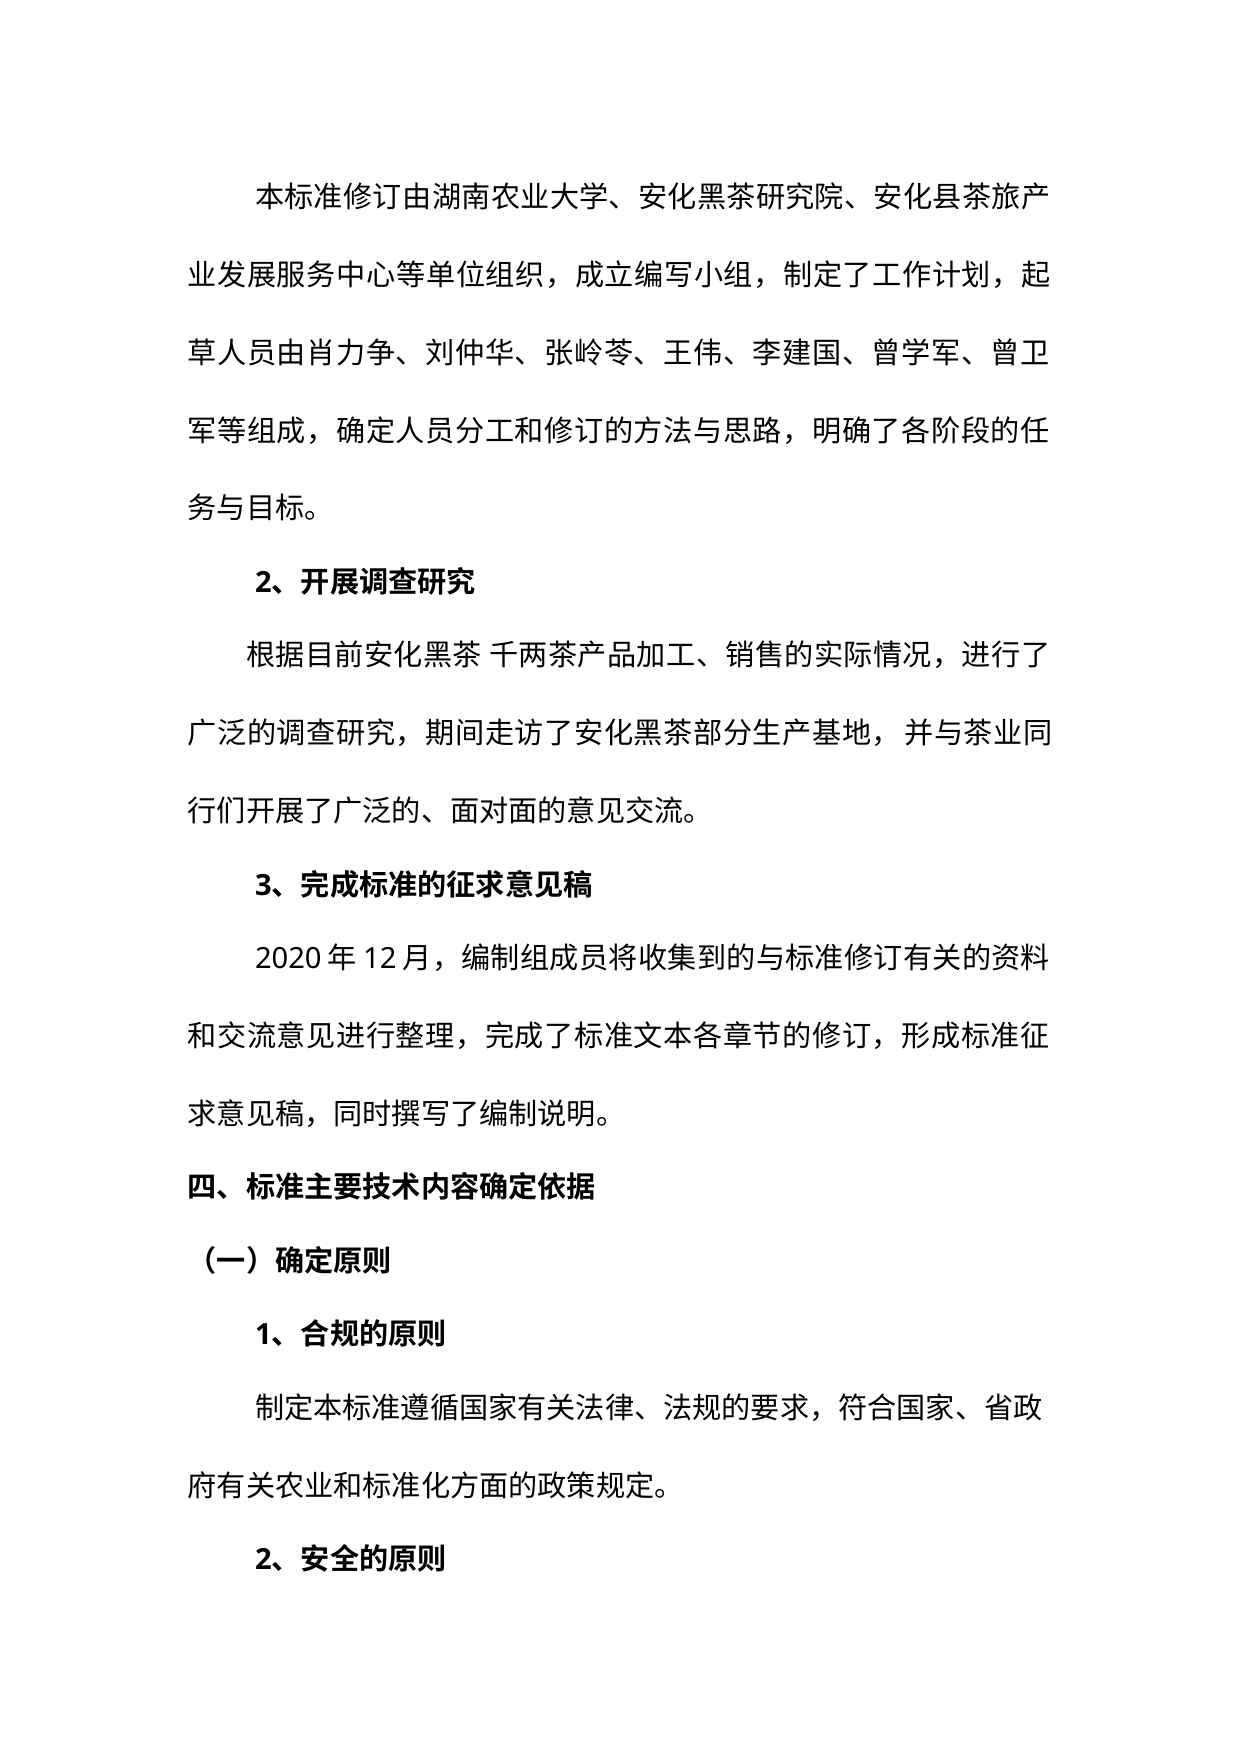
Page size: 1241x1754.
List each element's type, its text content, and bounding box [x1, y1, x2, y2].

text 3、完成标准的征求意见稿 [187, 850, 1053, 915]
text 2、安全的原则 [187, 1524, 1053, 1589]
text 根据目前安化黑茶 千两茶产品加工、销售的实际情况，进行了广泛的调查研究，期间走访了安化黑茶部分生产基地，并与茶业同行们开展了广泛的、面对面的意见交流。 [187, 621, 1053, 841]
text 本标准修订由湖南农业大学、安化黑茶研究院、安化县茶旅产业发展服务中心等单位组织，成立编写小组，制定了工作计划，起草人员由肖力争、刘仲华、张岭苓、王伟、李建国、曾学军、曾卫军等组成，确定人员分工和修订的方法与思路，明确了各阶段的任务与目标。 [187, 162, 1053, 539]
text 1、合规的原则 [187, 1299, 1053, 1364]
text 四、标准主要技术内容确定依据 [187, 1152, 1053, 1217]
text 2、开展调查研究 [187, 547, 1053, 612]
text 制定本标准遵循国家有关法律、法规的要求，符合国家、省政府有关农业和标准化方面的政策规定。 [187, 1373, 1053, 1516]
text 2020年12月，编制组成员将收集到的与标准修订有关的资料和交流意见进行整理，完成了标准文本各章节的修订，形成标准征求意见稿，同时撰写了编制说明。 [187, 923, 1053, 1144]
text （一）确定原则 [187, 1226, 1053, 1291]
